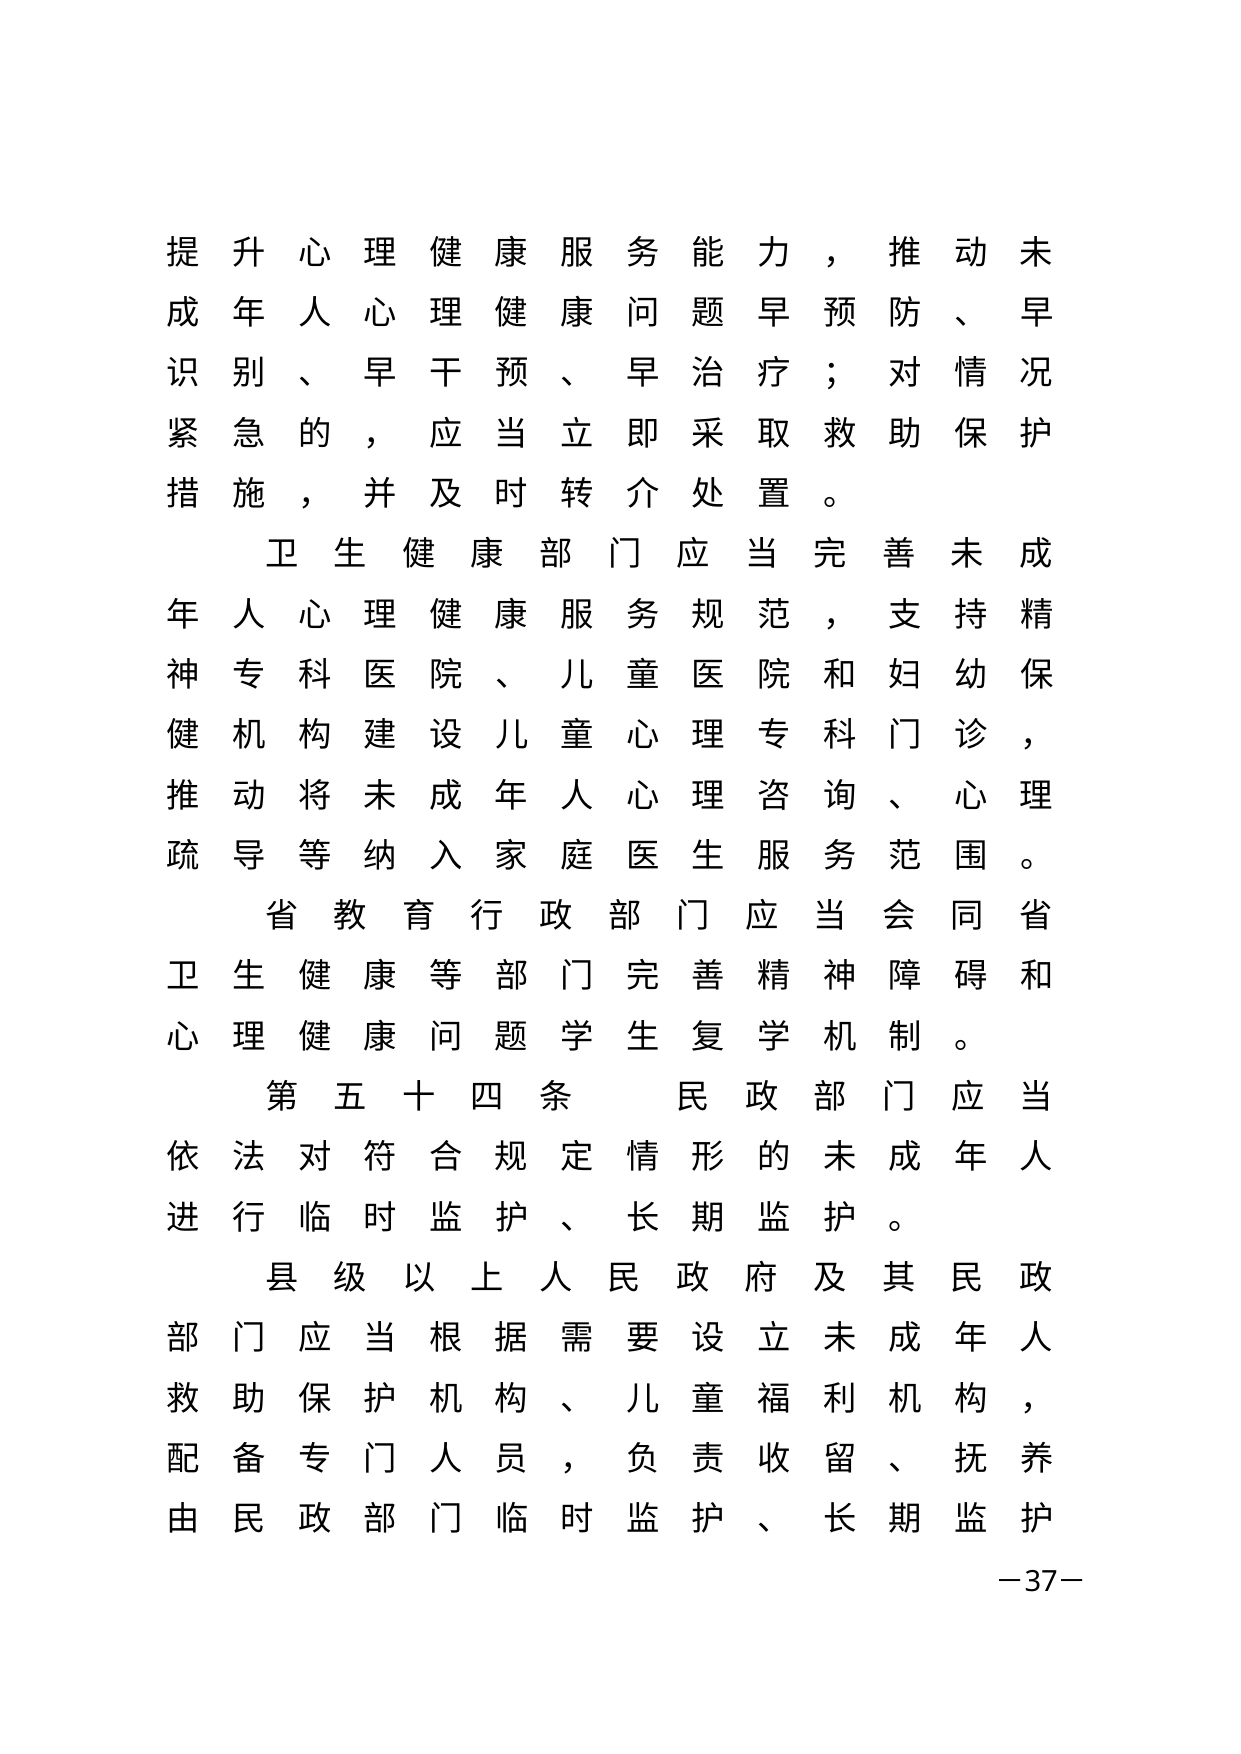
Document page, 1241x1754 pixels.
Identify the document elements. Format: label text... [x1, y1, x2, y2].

text 第五十四条 民政部门应当依法对符合规定情形的未成年人进行临时监护、长期监护。 [167, 1064, 1085, 1245]
text 县级以上人民政府及其民政部门应当根据需要设立未成年人救助保护机构、儿童福利机构，配备专门人员，负责收留、抚养由民政部门临时监护、长期监护的未成年人。 [167, 1245, 1085, 1546]
text 省教育行政部门应当会同省卫生健康等部门完善精神障碍和心理健康问题学生复学机制。 [167, 883, 1085, 1064]
text 第五十三条 县级以上人民政府应当加强未成年人心理健康工作，建立健全未成年人心理健康教育、咨询、评估、干预、治疗等公共服务体系，畅通未成年人心理咨询和心理治疗的渠道，提升心理健康服务能力，推动未成年人心理健康问题早预防、早识别、早干预、早治疗；对情况紧急的，应当立即采取救助保护措施，并及时转介处置。 [167, 219, 1085, 521]
text 卫生健康部门应当完善未成年人心理健康服务规范，支持精神专科医院、儿童医院和妇幼保健机构建设儿童心理专科门诊，推动将未成年人心理咨询、心理疏导等纳入家庭医生服务范围。 [167, 521, 1085, 883]
